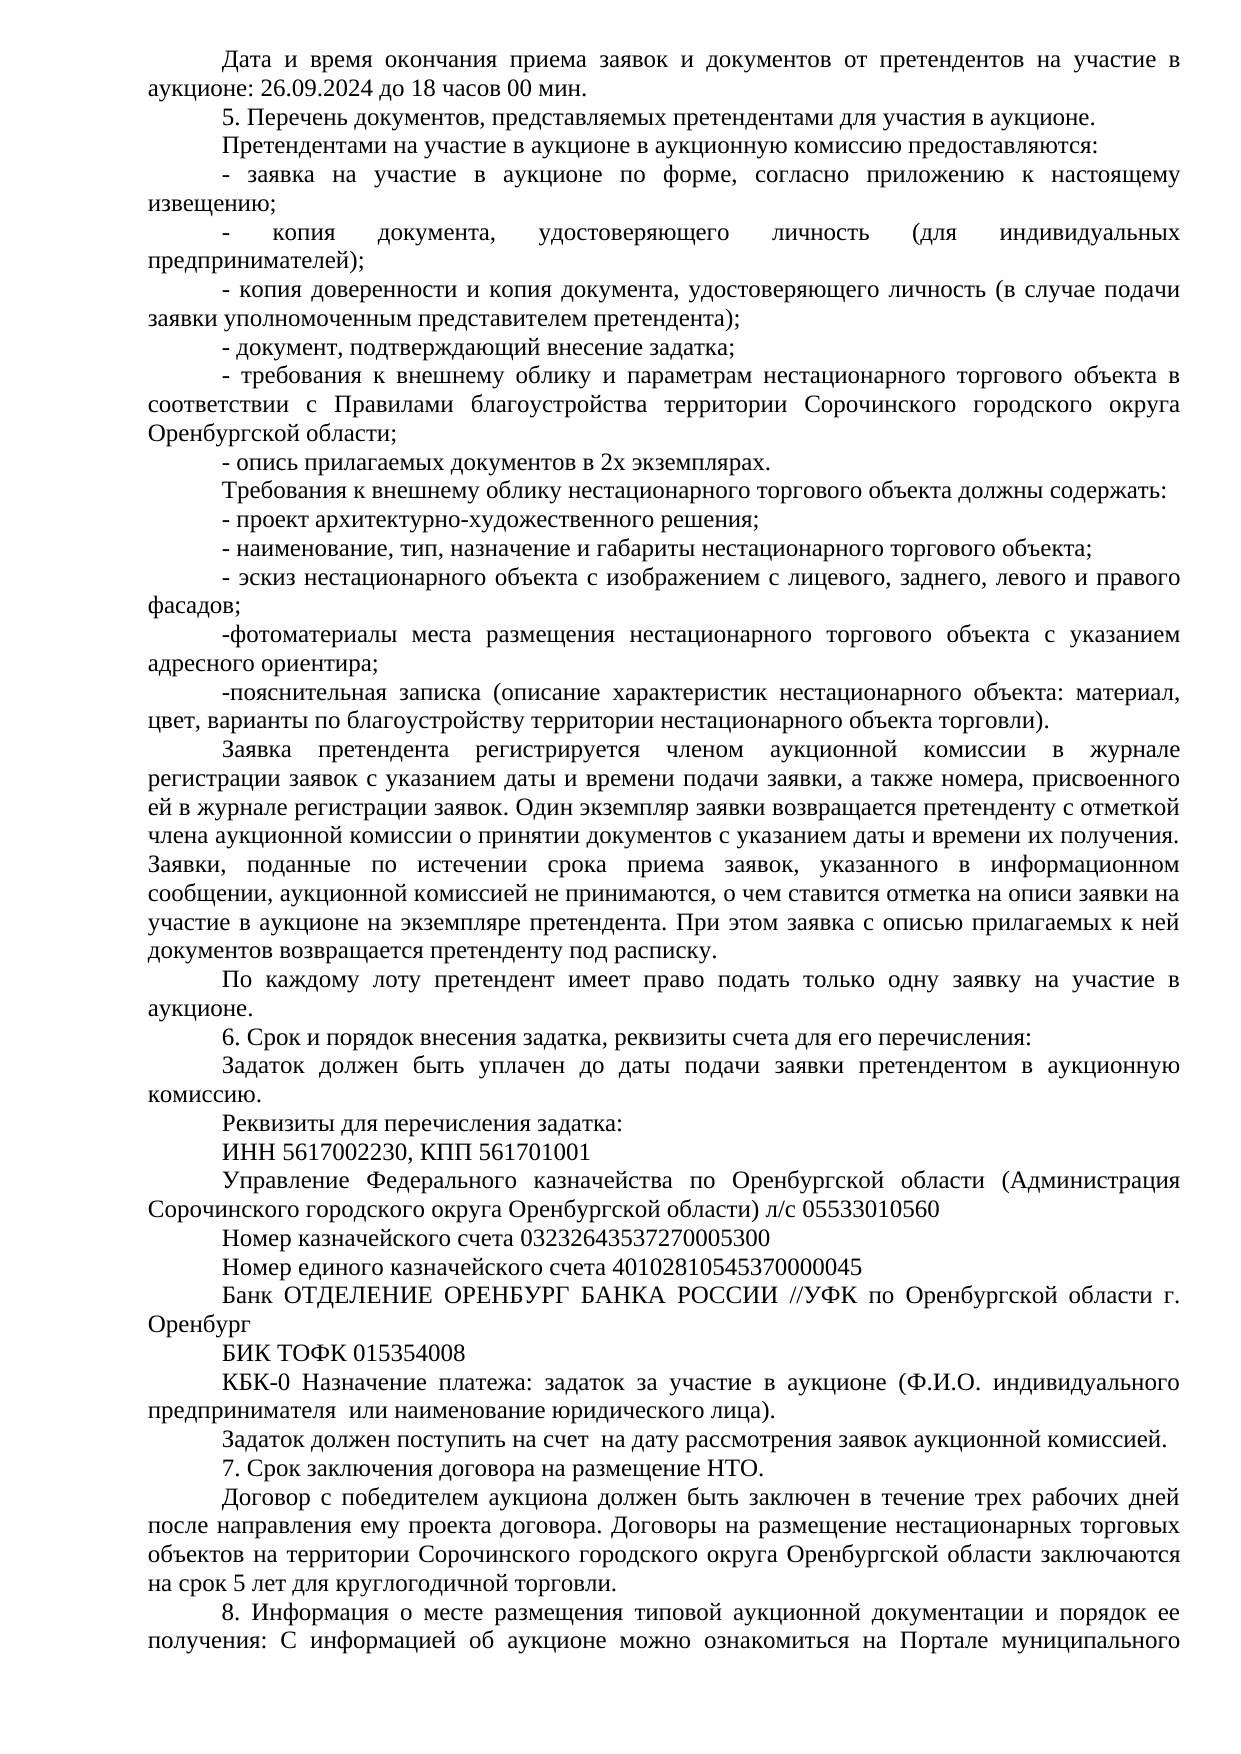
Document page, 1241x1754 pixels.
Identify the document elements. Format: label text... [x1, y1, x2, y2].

text - эскиз нестационарного объекта с изображением с лицевого, заднего, левого и правого фасадов; [148, 562, 1181, 619]
text Договор с победителем аукциона должен быть заключен в течение трех рабочих дней после направления ему проекта договора. Договоры на размещение нестационарных торговых объектов на территории Сорочинского городского округа Оренбургской области заключаются на срок 5 лет для круглогодичной торговли. [148, 1482, 1181, 1597]
text Банк ОТДЕЛЕНИЕ ОРЕНБУРГ БАНКА РОССИИ //УФК по Оренбургской области г. Оренбург [148, 1281, 1181, 1338]
text Управление Федерального казначейства по Оренбургской области (Администрация Сорочинского городского округа Оренбургской области) л/с 05533010560 [148, 1166, 1181, 1223]
text - копия документа, удостоверяющего личность (для индивидуальных предпринимателей); [148, 217, 1181, 274]
text - наименование, тип, назначение и габариты нестационарного торгового объекта; [148, 533, 1181, 562]
text 7. Срок заключения договора на размещение НТО. [148, 1453, 1181, 1482]
text По каждому лоту претендент имеет право подать только одну заявку на участие в аукционе. [148, 964, 1181, 1022]
text КБК-0 Назначение платежа: задаток за участие в аукционе (Ф.И.О. индивидуального предпринимателя или наименование юридического лица). [148, 1367, 1181, 1424]
text Задаток должен быть уплачен до даты подачи заявки претендентом в аукционную комиссию. [148, 1051, 1181, 1108]
text 5. Перечень документов, представляемых претендентами для участия в аукционе. [148, 102, 1181, 131]
text - проект архитектурно-художественного решения; [148, 504, 1181, 533]
text Реквизиты для перечисления задатка: [148, 1108, 1181, 1137]
text Дата и время окончания приема заявок и документов от претендентов на участие в аукционе: 26.09.2024 до 18 часов 00 мин. [148, 44, 1181, 102]
text - копия доверенности и копия документа, удостоверяющего личность (в случае подачи заявки уполномоченным представителем претендента); [148, 274, 1181, 332]
text БИК ТОФК 015354008 [148, 1338, 1181, 1367]
text Претендентами на участие в аукционе в аукционную комиссию предоставляются: [148, 131, 1181, 159]
text Задаток должен поступить на счет на дату рассмотрения заявок аукционной комиссией. [148, 1424, 1181, 1453]
text Заявка претендента регистрируется членом аукционной комиссии в журнале регистрации заявок с указанием даты и времени подачи заявки, а также номера, присвоенного ей в журнале регистрации заявок. Один экземпляр заявки возвращается претенденту с отметкой члена аукционной комиссии о принятии документов с указанием даты и времени их получения. Заявки, поданные по истечении срока приема заявок, указанного в информационном сообщении, аукционной комиссией не принимаются, о чем ставится отметка на описи заявки на участие в аукционе на экземпляре претендента. При этом заявка с описью прилагаемых к ней документов возвращается претенденту под расписку. [148, 734, 1181, 964]
text - опись прилагаемых документов в 2х экземплярах. [148, 447, 1181, 476]
text Номер единого казначейского счета 40102810545370000045 [148, 1252, 1181, 1281]
text -пояснительная записка (описание характеристик нестационарного объекта: материал, цвет, варианты по благоустройству территории нестационарного объекта торговли). [148, 677, 1181, 734]
text 6. Срок и порядок внесения задатка, реквизиты счета для его перечисления: [148, 1022, 1181, 1051]
text - требования к внешнему облику и параметрам нестационарного торгового объекта в соответствии с Правилами благоустройства территории Сорочинского городского округа Оренбургской области; [148, 361, 1181, 447]
text - заявка на участие в аукционе по форме, согласно приложению к настоящему извещению; [148, 159, 1181, 217]
text Номер казначейского счета 03232643537270005300 [148, 1223, 1181, 1252]
text - документ, подтверждающий внесение задатка; [148, 332, 1181, 361]
text ИНН 5617002230, КПП 561701001 [148, 1137, 1181, 1166]
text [148, 1597, 1181, 1654]
text Требования к внешнему облику нестационарного торгового объекта должны содержать: [148, 476, 1181, 504]
text -фотоматериалы места размещения нестационарного торгового объекта с указанием адресного ориентира; [148, 619, 1181, 677]
